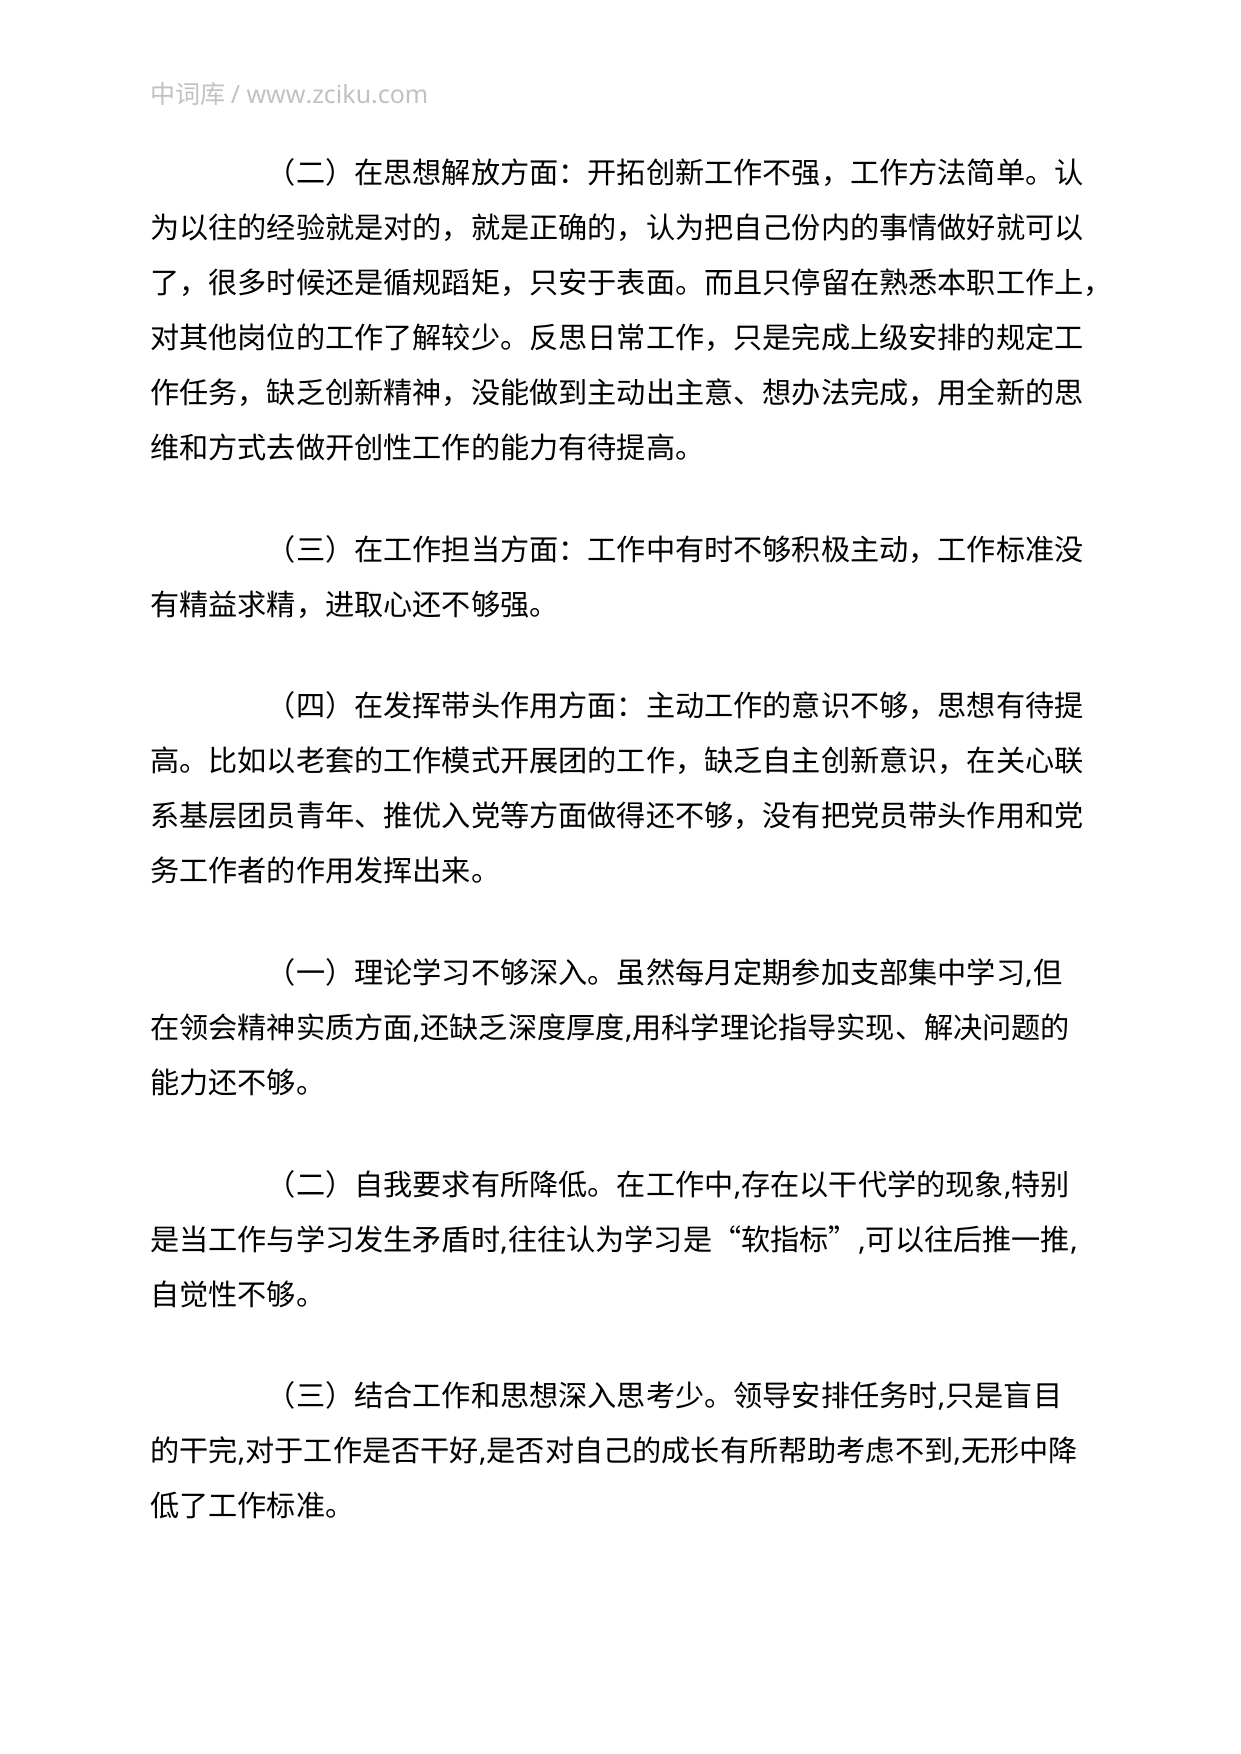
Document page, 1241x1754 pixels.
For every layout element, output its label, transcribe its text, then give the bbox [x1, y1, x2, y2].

text （一）理论学习不够深入。虽然每月定期参加支部集中学习,但在领会精神实质方面,还缺乏深度厚度,用科学理论指导实现、解决问题的能力还不够。 [150, 949, 1090, 1102]
text （三）在工作担当方面：工作中有时不够积极主动，工作标准没有精益求精，进取心还不够强。 [150, 526, 1090, 623]
text （四）在发挥带头作用方面：主动工作的意识不够，思想有待提高。比如以老套的工作模式开展团的工作，缺乏自主创新意识，在关心联系基层团员青年、推优入党等方面做得还不够，没有把党员带头作用和党务工作者的作用发挥出来。 [150, 683, 1090, 890]
text （二）自我要求有所降低。在工作中,存在以干代学的现象,特别是当工作与学习发生矛盾时,往往认为学习是“软指标”,可以往后推一推,自觉性不够。 [150, 1161, 1090, 1313]
text （三）结合工作和思想深入思考少。领导安排任务时,只是盲目的干完,对于工作是否干好,是否对自己的成长有所帮助考虑不到,无形中降低了工作标准。 [150, 1373, 1090, 1525]
text （二）在思想解放方面：开拓创新工作不强，工作方法简单。认为以往的经验就是对的，就是正确的，认为把自己份内的事情做好就可以了，很多时候还是循规蹈矩，只安于表面。而且只停留在熟悉本职工作上，对其他岗位的工作了解较少。反思日常工作，只是完成上级安排的规定工作任务，缺乏创新精神，没能做到主动出主意、想办法完成，用全新的思维和方式去做开创性工作的能力有待提高。 [150, 150, 1090, 467]
